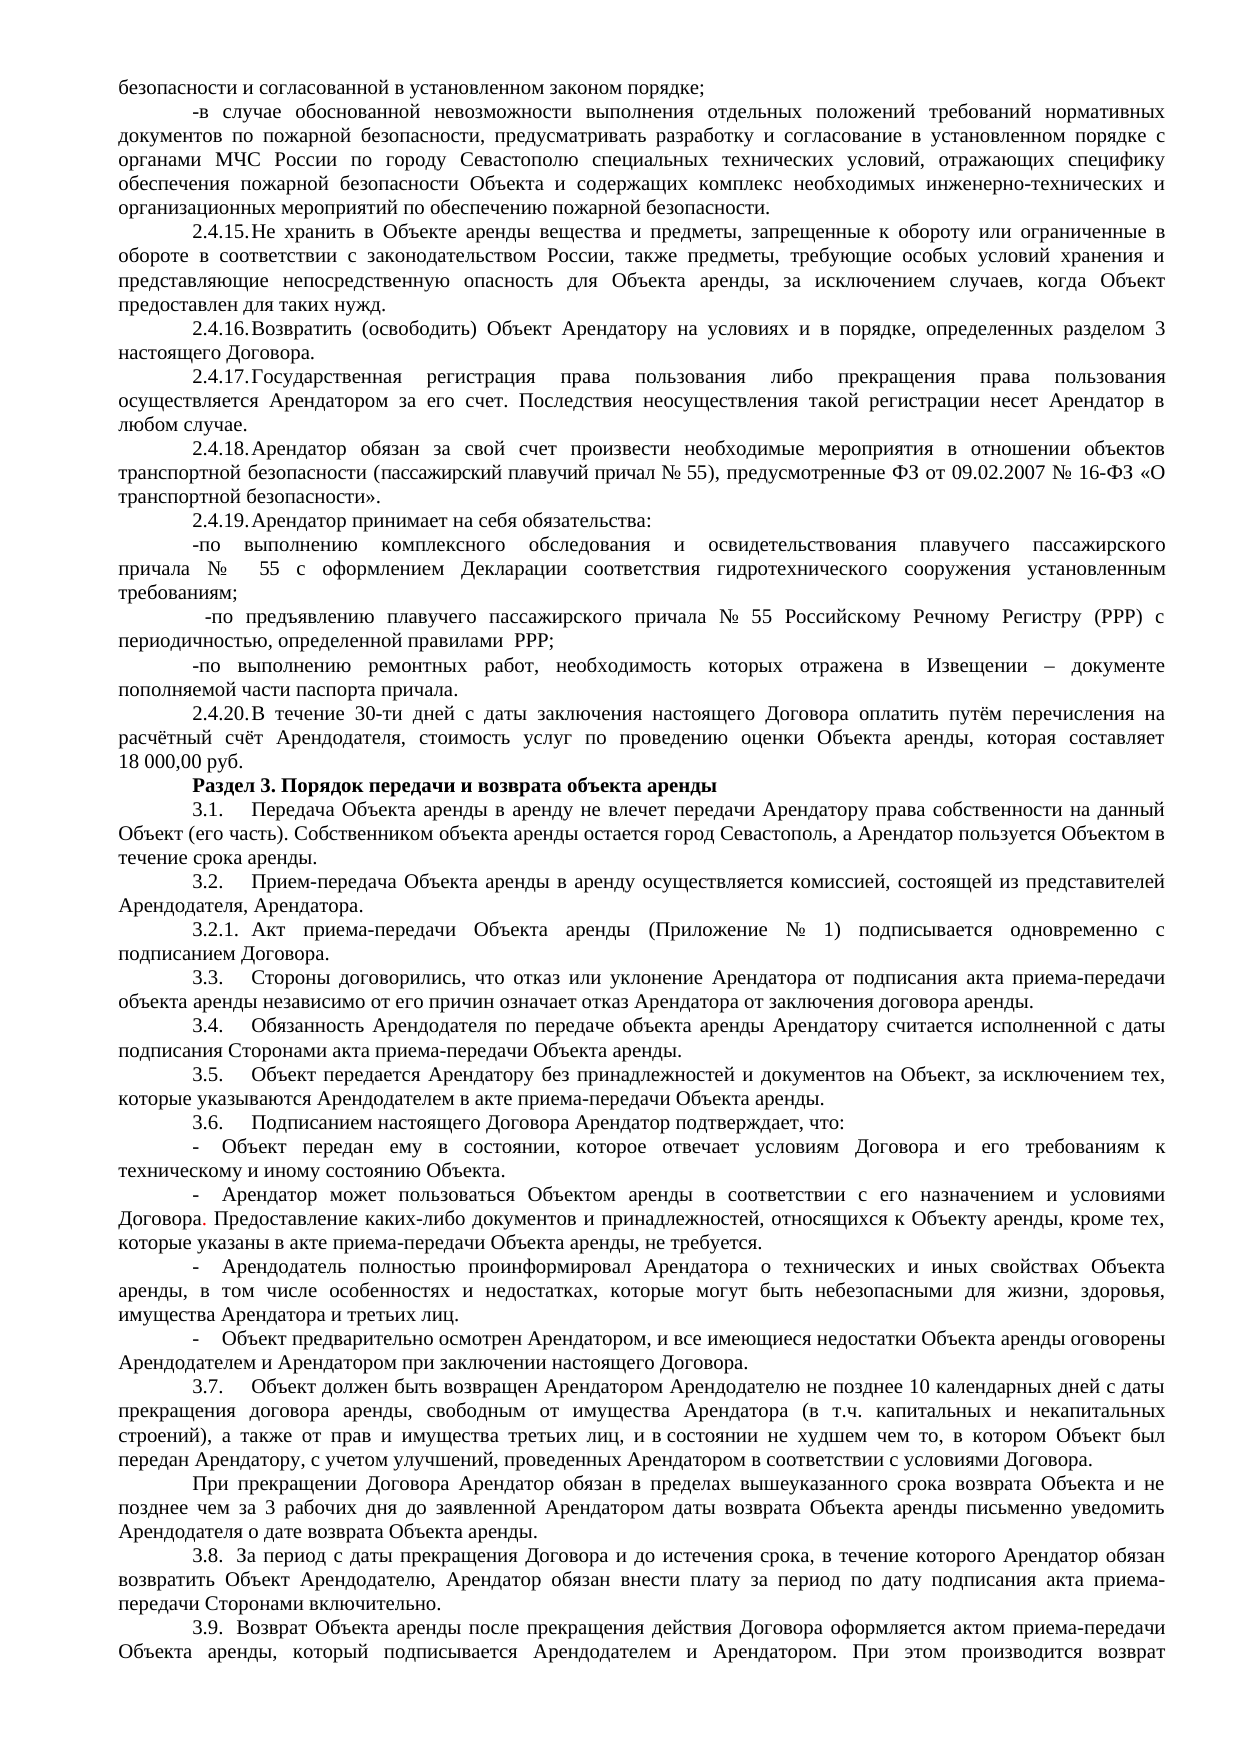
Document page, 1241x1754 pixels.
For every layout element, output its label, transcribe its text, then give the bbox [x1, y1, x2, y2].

text 3.5. Объект передается Арендатору без принадлежностей и документов на Объект, за исключением тех, которые указываются Арендодателем в акте приема-передачи Объекта аренды. [118, 1062, 1166, 1110]
text -по выполнению комплексного обследования и освидетельствования плавучего пассажирского причала № 55 с оформлением Декларации соответствия гидротехнического сооружения установленным требованиям; [118, 532, 1166, 604]
text 3.7. Объект должен быть возвращен Арендатором Арендодателю не позднее 10 календарных дней с даты прекращения договора аренды, свободным от имущества Арендатора (в т.ч. капитальных и некапитальных строений), а также от прав и имущества третьих лиц, и в состоянии не худшем чем то, в котором Объект был передан Арендатору, с учетом улучшений, проведенных Арендатором в соответствии с условиями Договора. [118, 1374, 1166, 1471]
text При прекращении Договора Арендатор обязан в пределах вышеуказанного срока возврата Объекта и не позднее чем за 3 рабочих дня до заявленной Арендатором даты возврата Объекта аренды письменно уведомить Арендодателя о дате возврата Объекта аренды. [118, 1471, 1166, 1543]
text 2.4.19. Арендатор принимает на себя обязательства: [118, 508, 1166, 532]
text - Арендатор может пользоваться Объектом аренды в соответствии с его назначением и условиями Договора. Предоставление каких-либо документов и принадлежностей, относящихся к Объекту аренды, кроме тех, которые указаны в акте приема-передачи Объекта аренды, не требуется. [118, 1182, 1166, 1254]
text - Арендодатель полностью проинформировал Арендатора о технических и иных свойствах Объекта аренды, в том числе особенностях и недостатках, которые могут быть небезопасными для жизни, здоровья, имущества Арендатора и третьих лиц. [118, 1254, 1166, 1326]
text 3.4. Обязанность Арендодателя по передаче объекта аренды Арендатору считается исполненной с даты подписания Сторонами акта приема-передачи Объекта аренды. [118, 1013, 1166, 1062]
text 3.6. Подписанием настоящего Договора Арендатор подтверждает, что: [118, 1110, 1166, 1134]
text - Объект передан ему в состоянии, которое отвечает условиям Договора и его требованиям к техническому и иному состоянию Объекта. [118, 1134, 1166, 1182]
text 2.4.16. Возвратить (освободить) Объект Арендатору на условиях и в порядке, определенных разделом 3 настоящего Договора. [118, 316, 1166, 364]
text - Объект предварительно осмотрен Арендатором, и все имеющиеся недостатки Объекта аренды оговорены Арендодателем и Арендатором при заключении настоящего Договора. [118, 1326, 1166, 1374]
text 3.2. Прием-передача Объекта аренды в аренду осуществляется комиссией, состоящей из представителей Арендодателя, Арендатора. [118, 869, 1166, 917]
text Раздел 3. Порядок передачи и возврата объекта аренды [118, 773, 1166, 797]
text 3.2.1. Акт приема-передачи Объекта аренды (Приложение № 1) подписывается одновременно с подписанием Договора. [118, 917, 1166, 965]
text 2.4.17. Государственная регистрация права пользования либо прекращения права пользования осуществляется Арендатором за его счет. Последствия неосуществления такой регистрации несет Арендатор в любом случае. [118, 364, 1166, 436]
text 3.8. За период с даты прекращения Договора и до истечения срока, в течение которого Арендатор обязан возвратить Объект Арендодателю, Арендатор обязан внести плату за период по дату подписания акта приема-передачи Сторонами включительно. [118, 1543, 1166, 1615]
text 2.4.15. Не хранить в Объекте аренды вещества и предметы, запрещенные к обороту или ограниченные в обороте в соответствии с законодательством России, также предметы, требующие особых условий хранения и представляющие непосредственную опасность для Объекта аренды, за исключением случаев, когда Объект предоставлен для таких нужд. [118, 219, 1166, 316]
text 3.3. Стороны договорились, что отказ или уклонение Арендатора от подписания акта приема-передачи объекта аренды независимо от его причин означает отказ Арендатора от заключения договора аренды. [118, 965, 1166, 1013]
text -в случае обоснованной невозможности выполнения отдельных положений требований нормативных документов по пожарной безопасности, предусматривать разработку и согласование в установленном порядке с органами МЧС России по городу Севастополю специальных технических условий, отражающих специфику обеспечения пожарной безопасности Объекта и содержащих комплекс необходимых инженерно-технических и организационных мероприятий по обеспечению пожарной безопасности. [118, 99, 1166, 219]
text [118, 75, 1166, 99]
text -по предъявлению плавучего пассажирского причала № 55 Российскому Речному Регистру (РРР) с периодичностью, определенной правилами РРР; [118, 604, 1166, 652]
text -по выполнению ремонтных работ, необходимость которых отражена в Извещении – документе пополняемой части паспорта причала. [118, 652, 1166, 701]
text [118, 1615, 1166, 1663]
text 3.1. Передача Объекта аренды в аренду не влечет передачи Арендатору права собственности на данный Объект (его часть). Собственником объекта аренды остается город Севастополь, а Арендатор пользуется Объектом в течение срока аренды. [118, 797, 1166, 869]
text 2.4.20. В течение 30-ти дней с даты заключения настоящего Договора оплатить путём перечисления на расчётный счёт Арендодателя, стоимость услуг по проведению оценки Объекта аренды, которая составляет 18 000,00 руб. [118, 701, 1166, 773]
text 2.4.18. Арендатор обязан за свой счет произвести необходимые мероприятия в отношении объектов транспортной безопасности (пассажирский плавучий причал № 55), предусмотренные ФЗ от 09.02.2007 № 16-ФЗ «О транспортной безопасности». [118, 436, 1166, 508]
